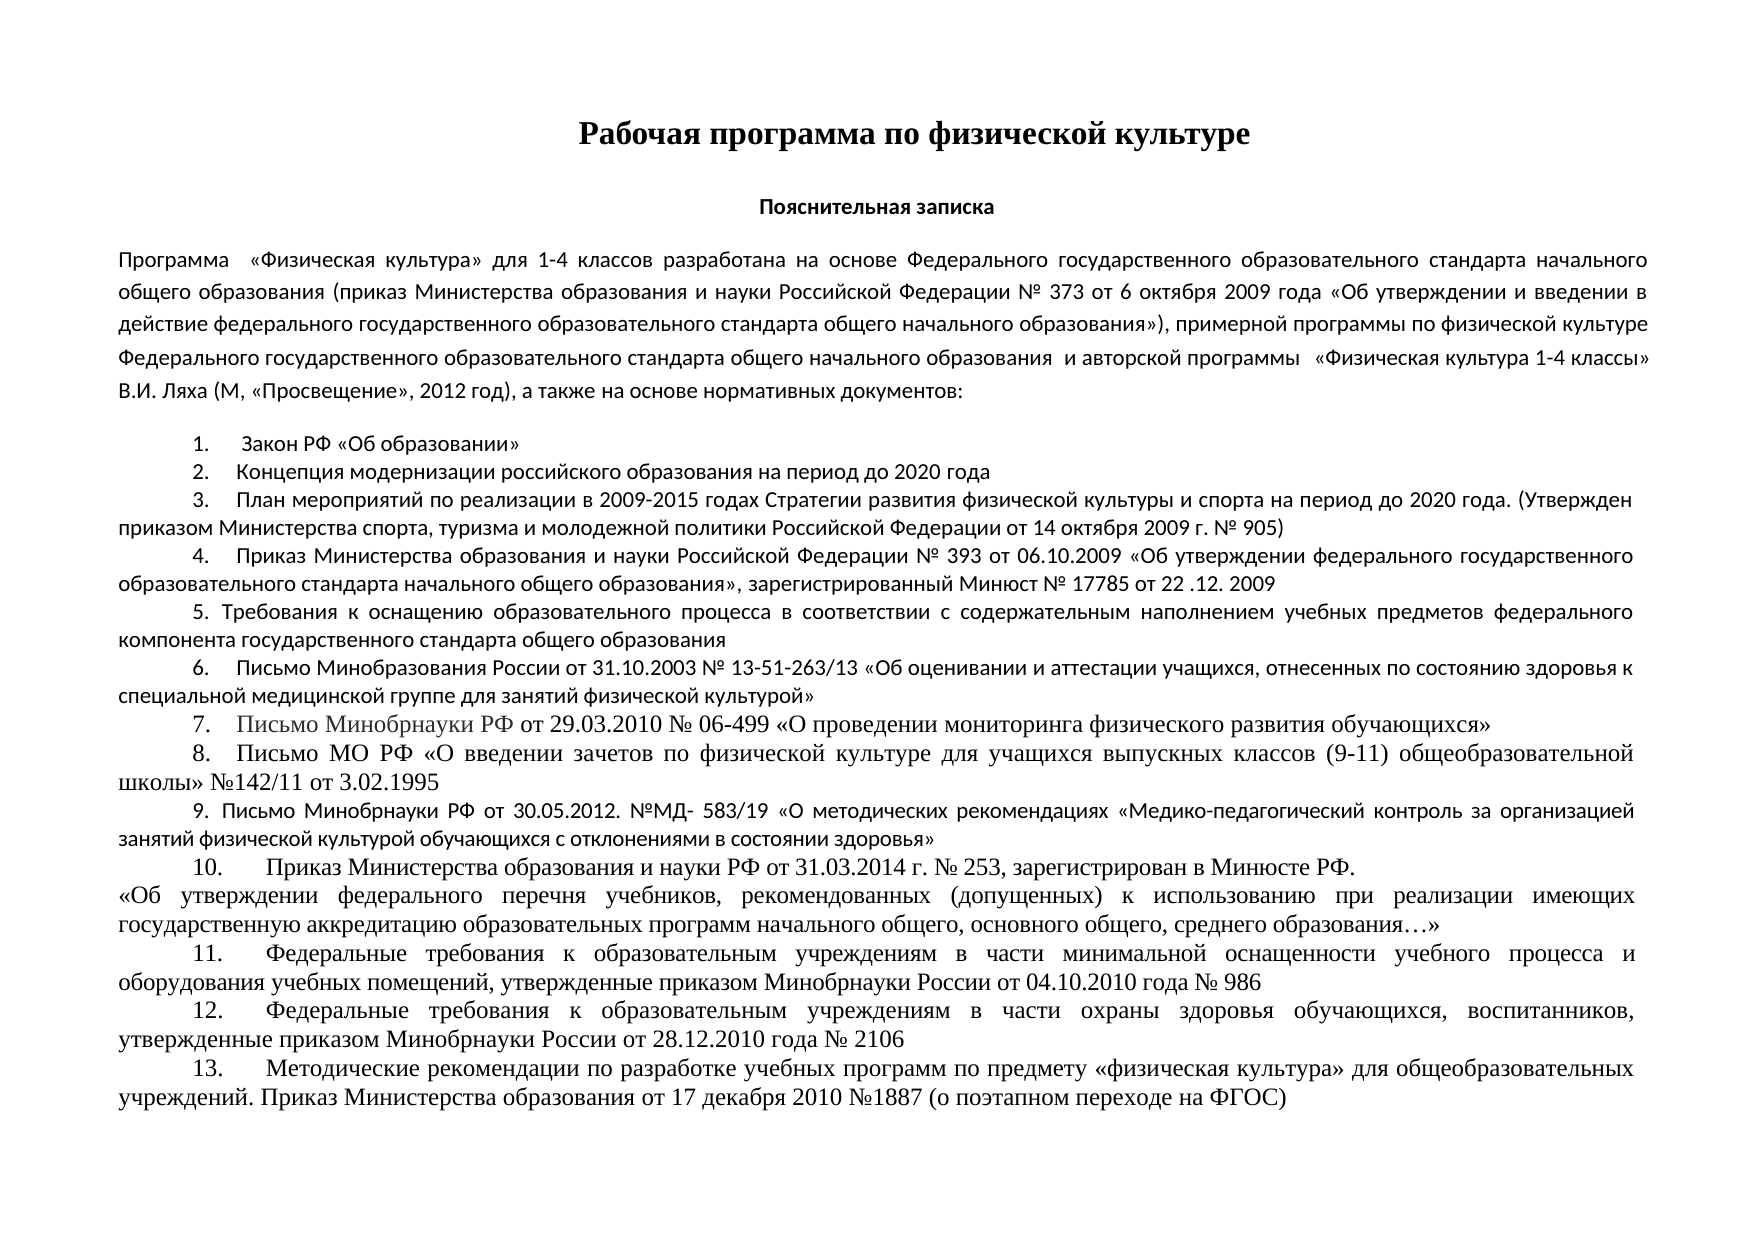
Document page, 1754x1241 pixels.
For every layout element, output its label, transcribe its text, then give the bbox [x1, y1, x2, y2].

list Федеральные требования к образовательным учреждениям в части минимальной оснащенности учебного процесса и оборудования учебных помещений, утвержденные приказом Минобрнауки России от 04.10.2010 года № 986 [118, 938, 1636, 996]
list Приказ Министерства образования и науки РФ от 31.03.2014 г. № 253, зарегистрирован в Минюсте РФ. [118, 852, 1636, 881]
list Письмо Минобрнауки РФ от 29.03.2010 № 06-499 «О проведении мониторинга физического развития обучающихся» [118, 709, 1636, 738]
list Приказ Министерства образования и науки Российской Федерации № 393 от 06.10.2009 «Об утверждении федерального государственного образовательного стандарта начального общего образования», зарегистрированный Минюст № 17785 от 22 .12. 2009 [118, 541, 1636, 597]
list Закон РФ «Об образовании» [118, 429, 1636, 457]
text Пояснительная записка [118, 192, 1636, 220]
list Требования к оснащению образовательного процесса в соответствии с содержательным наполнением учебных предметов федерального компонента государственного стандарта общего образования [118, 597, 1636, 653]
list Федеральные требования к образовательным учреждениям в части охраны здоровья обучающихся, воспитанников, утвержденные приказом Минобрнауки России от 28.12.2010 года № 2106 [118, 996, 1636, 1053]
list План мероприятий по реализации в 2009-2015 годах Стратегии развития физической культуры и спорта на период до 2020 года. (Утвержден приказом Министерства спорта, туризма и молодежной политики Российской Федерации от 14 октября 2009 г. № 905) [118, 485, 1636, 541]
list Письмо Минобрнауки РФ от 30.05.2012. №МД- 583/19 «О методических рекомендациях «Медико-педагогический контроль за организацией занятий физической культурой обучающихся с отклонениями в состоянии здоровья» [118, 796, 1636, 852]
subtitle Рабочая программа по физической культуре [118, 114, 1636, 152]
list Концепция модернизации российского образования на период до 2020 года [118, 457, 1636, 485]
list «Об утверждении федерального перечня учебников, рекомендованных (допущенных) к использованию при реализации имеющих государственную аккредитацию образовательных программ начального общего, основного общего, среднего образования…» [118, 881, 1636, 938]
text Программа «Физическая культура» для 1-4 классов разработана на основе Федерального государственного образовательного стандарта начального общего образования (приказ Министерства образования и науки Российской Федерации № 373 от 6 октября 2009 года «Об утверждении и введении в действие федерального государственного образовательного стандарта общего начального образования»), примерной программы по физической культуре Федерального государственного образовательного стандарта общего начального образования и авторской программы «Физическая культура 1-4 классы» В.И. Ляха (М, «Просвещение», 2012 год), а также на основе нормативных документов: [118, 245, 1651, 404]
list Методические рекомендации по разработке учебных программ по предмету «физическая культура» для общеобразовательных учреждений. Приказ Министерства образования от 17 декабря 2010 №1887 (о поэтапном переходе на ФГОС) [118, 1053, 1636, 1111]
list Письмо МО РФ «О введении зачетов по физической культуре для учащихся выпускных классов (9-11) общеобразовательной школы» №142/11 от 3.02.1995 [118, 738, 1636, 796]
list Письмо Минобразования России от 31.10.2003 № 13-51-263/13 «Об оценивании и аттестации учащихся, отнесенных по состоянию здоровья к специальной медицинской группе для занятий физической культурой» [118, 653, 1636, 709]
